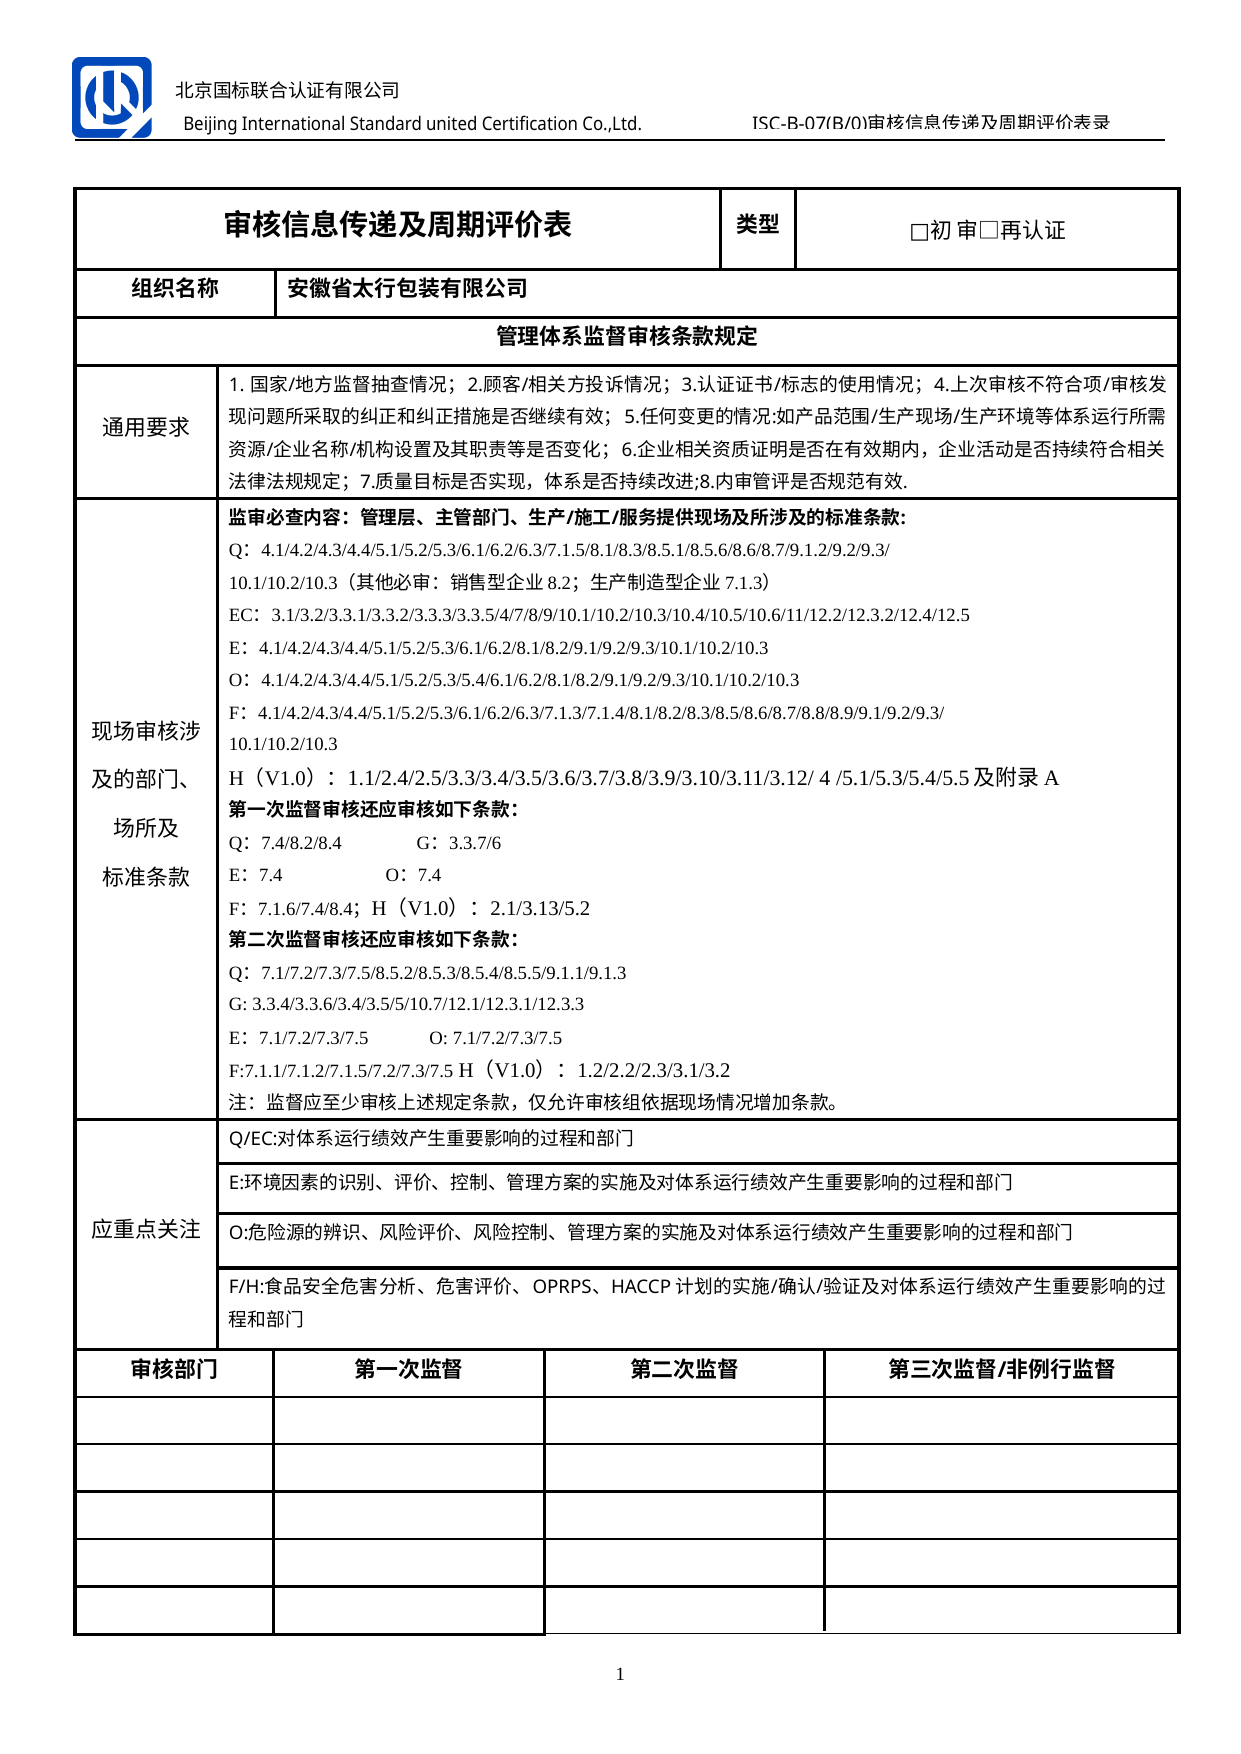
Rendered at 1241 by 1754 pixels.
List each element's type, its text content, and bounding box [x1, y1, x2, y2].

table_cell F/H:食品安全危害分析、危害评价、OPRPS、HACCP计划的实施/确认/验证及对体系运行绩效产生重要影响的过程和部门 [219, 1270, 1177, 1348]
table_cell [77, 1493, 272, 1537]
table_cell [77, 1540, 272, 1584]
table_cell [826, 1540, 1177, 1584]
table_cell 1. 国家/地方监督抽查情况；2.顾客/相关方投诉情况；3.认证证书/标志的使用情况；4.上次审核不符合项/审核发现问题所采取的纠正和纠正措施是否继续有效；5.任何变更的情况:如产品范围/生产现场/生产环境等体系运行所需资源/企业名称/机构设置及其职责等是否变化；6.企业相关资质证明是否在有效期内，企业活动是否持续符合相关法律法规规定；7.质量目标是否实现，体系是否持续改进;8.内审管评是否规范有效. [219, 367, 1177, 497]
table_header □初 审□再认证 [797, 190, 1177, 267]
table_cell [546, 1588, 824, 1633]
table_cell 第一次监督 [275, 1351, 543, 1396]
table_cell 应重点关注 [77, 1121, 216, 1348]
table_cell Q/EC:对体系运行绩效产生重要影响的过程和部门 [219, 1121, 1177, 1162]
table_cell [275, 1493, 543, 1537]
table_cell [826, 1445, 1177, 1490]
table_cell [275, 1540, 543, 1584]
table_cell 安徽省太行包装有限公司 [277, 271, 1177, 316]
table_cell [275, 1398, 543, 1443]
table_cell 通用要求 [77, 367, 216, 497]
table_cell 审核部门 [77, 1351, 272, 1396]
table_cell [546, 1540, 823, 1584]
table_cell [546, 1445, 823, 1490]
table_cell [546, 1493, 823, 1537]
table_cell 组织名称 [77, 271, 274, 316]
table_cell E:环境因素的识别、评价、控制、管理方案的实施及对体系运行绩效产生重要影响的过程和部门 [219, 1165, 1177, 1212]
table_cell 现场审核涉及的部门、场所及 标准条款 [77, 500, 216, 1117]
table_header 类型 [722, 190, 794, 267]
table_cell [275, 1445, 543, 1490]
table_cell [77, 1398, 272, 1443]
table_cell [77, 1445, 272, 1490]
table_header 审核信息传递及周期评价表 [77, 190, 719, 267]
table_cell [77, 1588, 272, 1633]
table_cell [825, 1588, 1177, 1633]
table_cell 管理体系监督审核条款规定 [77, 319, 1177, 364]
table_cell [826, 1398, 1177, 1443]
table_cell 监审必查内容：管理层、主管部门、生产/施工/服务提供现场及所涉及的标准条款: Q：4.1/4.2/4.3/4.4/5.1/5.2/5.3/6.1/6.2/6.3/7.1.5/8.1/8.3/8.5.1/8.5.6/8.6/8.7/9.1.2/9.2/9.3/ 10.1/10.2/10.3（其他必审：销售型企业8.2；生产制造型企业7.1.3） EC：3.1/3.2/3.3.1/3.3.2/3.3.3/3.3.5/4/7/8/9/10.1/10.2/10.3/10.4/10.5/10.6/11/12.2/12.3.2/12.4/12.5 E：4.1/4.2/4.3/4.4/5.1/5.2/5.3/6.1/6.2/8.1/8.2/9.1/9.2/9.3/10.1/10.2/10.3 O：4.1/4.2/4.3/4.4/5.1/5.2/5.3/5.4/6.1/6.2/8.1/8.2/9.1/9.2/9.3/10.1/10.2/10.3 F：4.1/4.2/4.3/4.4/5.1/5.2/5.3/6.1/6.2/6.3/7.1.3/7.1.4/8.1/8.2/8.3/8.5/8.6/8.7/8.8/8.9/9.1/9.2/9.3/ 10.1/10.2/10.3 H（V1.0）：1.1/2.4/2.5/3.3/3.4/3.5/3.6/3.7/3.8/3.9/3.10/3.11/3.12/ 4 /5.1/5.3/5.4/5.5及附录A 第一次监督审核还应审核如下条款： Q：7.4/8.2/8.4 G：3.3.7/6 E：7.4 O：7.4 F：7.1.6/7.4/8.4；H（V1.0）：2.1/3.13/5.2 第二次监督审核还应审核如下条款： Q：7.1/7.2/7.3/7.5/8.5.2/8.5.3/8.5.4/8.5.5/9.1.1/9.1.3 G: 3.3.4/3.3.6/3.4/3.5/5/10.7/12.1/12.3.1/12.3.3 E：7.1/7.2/7.3/7.5 O: 7.1/7.2/7.3/7.5 F:7.1.1/7.1.2/7.1.5/7.2/7.3/7.5 H（V1.0）：1.2/2.2/2.3/3.1/3.2 注：监督应至少审核上述规定条款，仅允许审核组依据现场情况增加条款。 [219, 500, 1177, 1117]
table_cell O:危险源的辨识、风险评价、风险控制、管理方案的实施及对体系运行绩效产生重要影响的过程和部门 [219, 1215, 1177, 1266]
table_cell [275, 1588, 543, 1633]
table_cell 第三次监督/非例行监督 [826, 1351, 1177, 1396]
table_cell 第二次监督 [546, 1351, 823, 1396]
table_cell [546, 1398, 823, 1443]
table_cell [826, 1493, 1177, 1537]
picture [72, 57, 152, 138]
